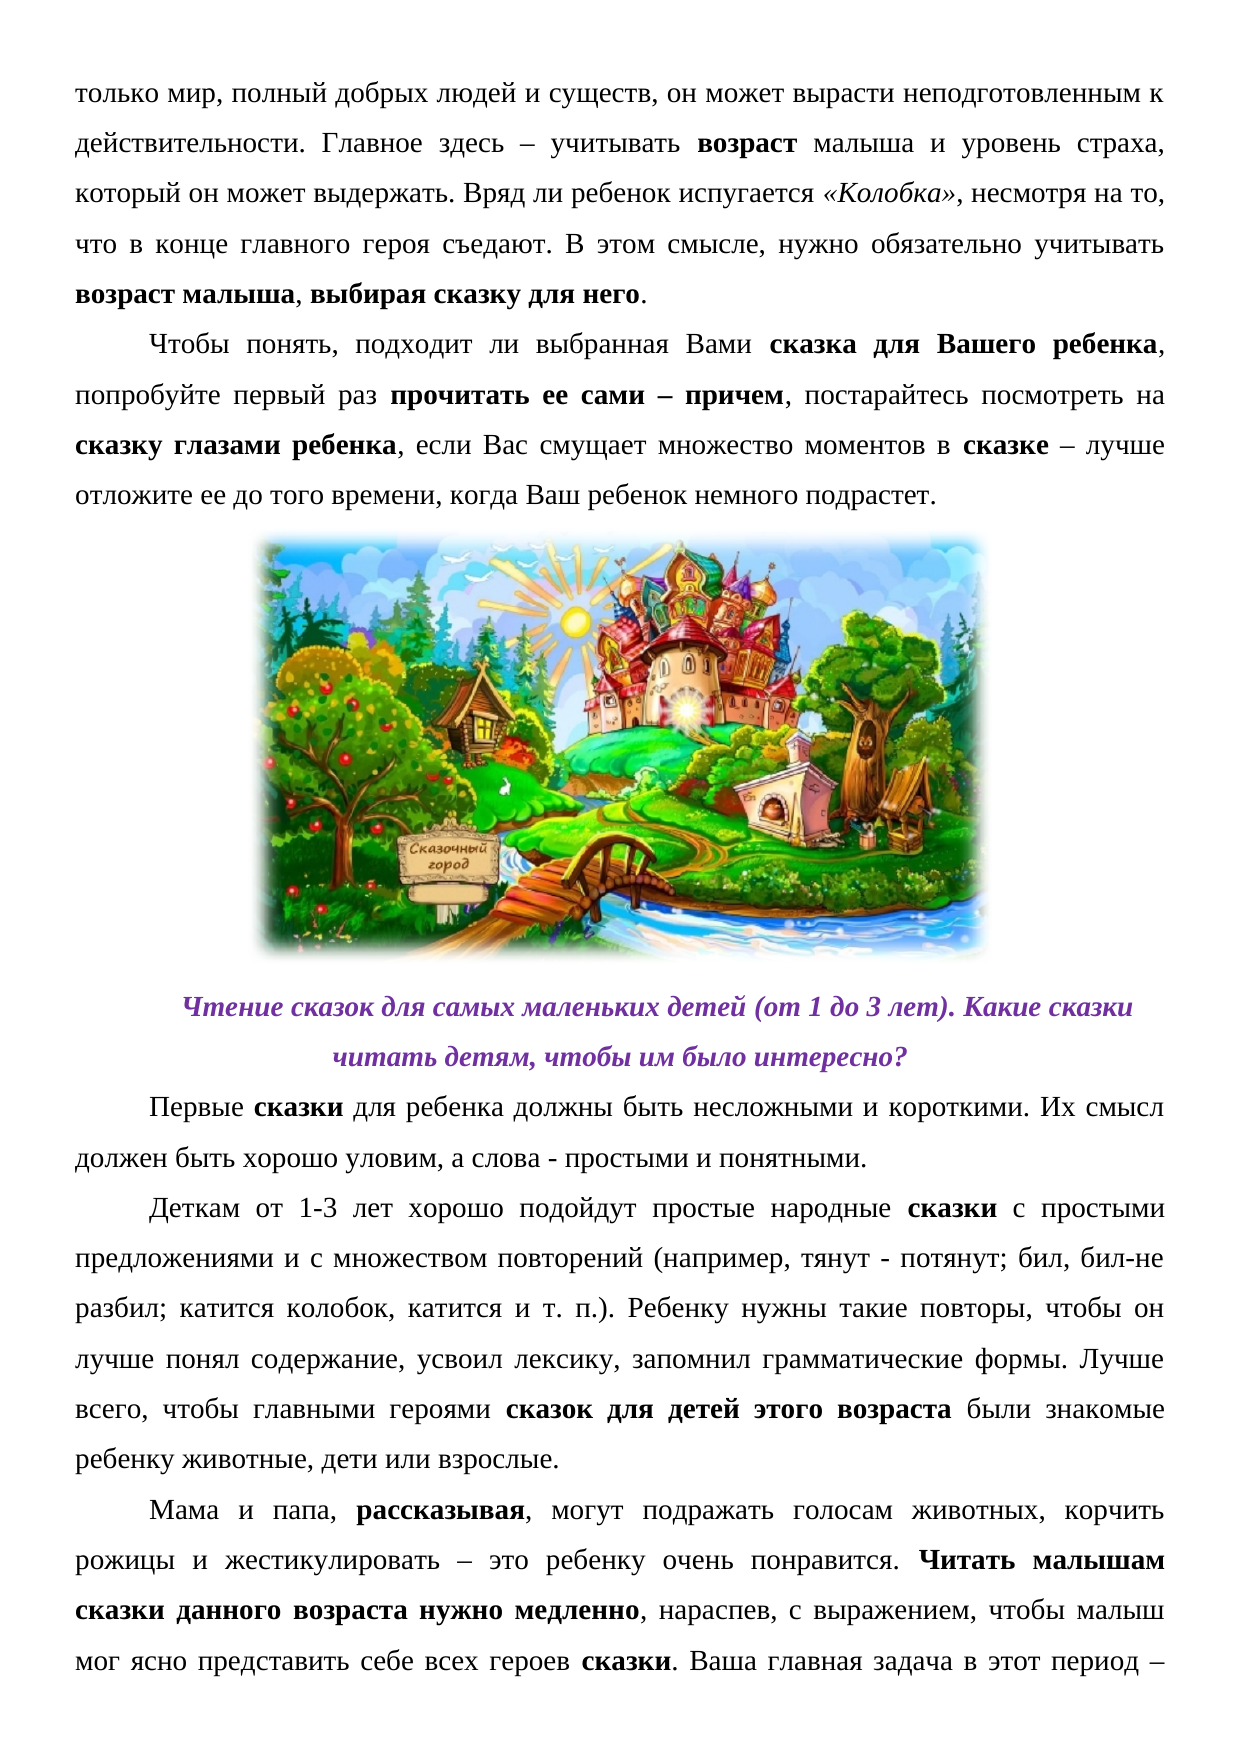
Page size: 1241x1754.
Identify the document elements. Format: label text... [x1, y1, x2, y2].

text Деткам от 1-3 лет хорошо подойдут простые народные сказки с простыми предложениями и с множеством повторений (например, тянут - потянут; бил, бил-не разбил; катится колобок, катится и т. п.). Ребенку нужны такие повторы, чтобы он лучше понял содержание, усвоил лексику, запомнил грамматические формы. Лучше всего, чтобы главными героями сказок для детей этого возраста были знакомые ребенку животные, дети или взрослые. [75, 1190, 1165, 1475]
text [75, 75, 1165, 310]
text Чтение сказок для самых маленьких детей (от 1 до 3 лет). Какие сказки читать детям, чтобы им было интересно? [75, 989, 1165, 1073]
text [75, 1492, 1165, 1676]
text Чтобы понять, подходит ли выбранная Вами сказка для Вашего ребенка, попробуйте первый раз прочитать ее сами – причем, постарайтесь посмотреть на сказку глазами ребенка, если Вас смущает множество моментов в сказке – лучше отложите ее до того времени, когда Ваш ребенок немного подрастет. [75, 327, 1165, 511]
picture [277, 556, 964, 935]
text Первые сказки для ребенка должны быть несложными и короткими. Их смысл должен быть хорошо уловим, а слова - простыми и понятными. [75, 1089, 1165, 1173]
